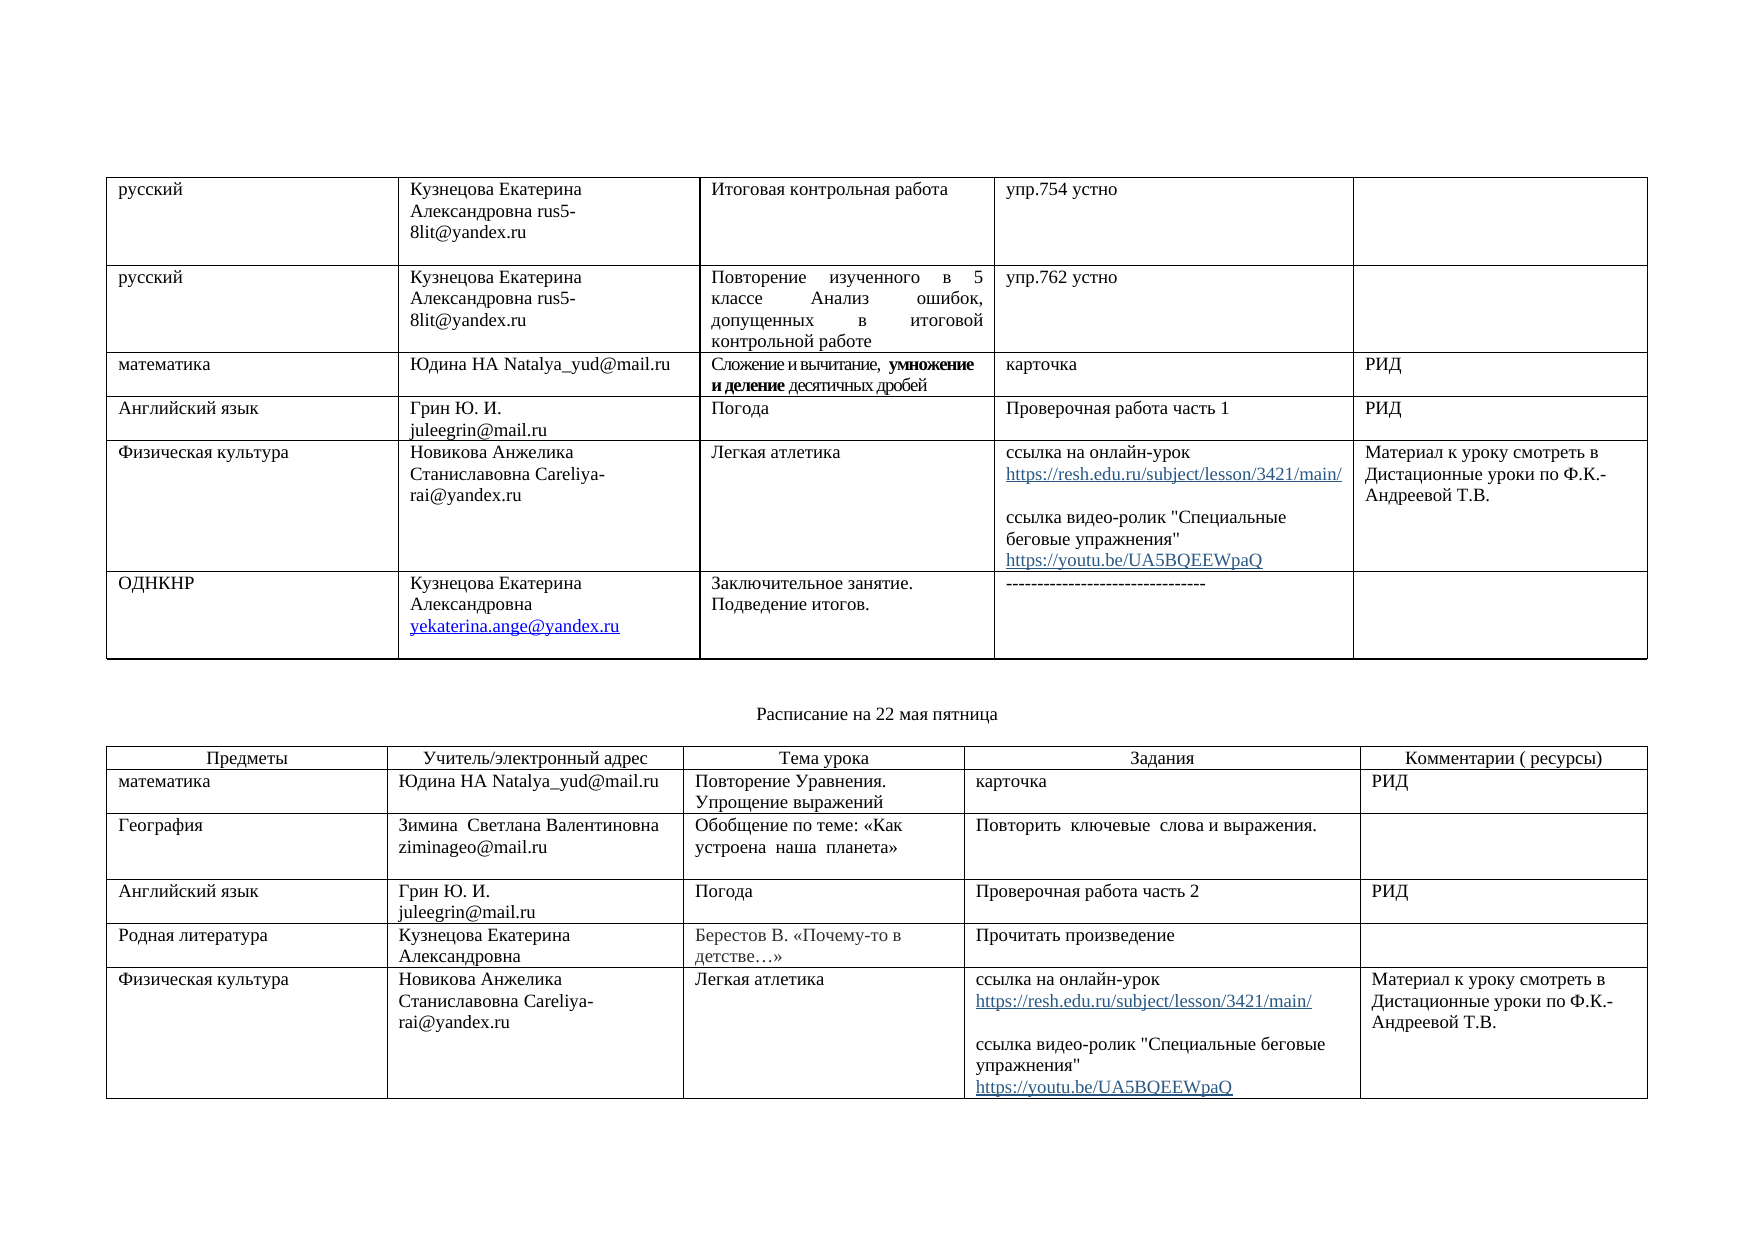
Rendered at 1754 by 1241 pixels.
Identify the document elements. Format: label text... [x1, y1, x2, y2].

table_cell Кузнецова Екатерина Александровна rus5-8lit@yandex.ru [399, 266, 699, 352]
table_cell РИД [1354, 397, 1647, 440]
table_cell Повторить ключевые слова и выражения. [965, 814, 1360, 879]
table_cell [1354, 572, 1647, 658]
table_header Учитель/электронный адрес [388, 747, 683, 769]
table_cell РИД [1354, 353, 1647, 396]
table_cell Легкая атлетика [684, 968, 964, 1097]
table_cell ОДНКНР [107, 572, 398, 658]
table_header Комментарии ( ресурсы) [1361, 747, 1647, 769]
table_cell Грин Ю. И. juleegrin@mail.ru [388, 880, 683, 923]
table_cell Итоговая контрольная работа [701, 178, 994, 264]
table_cell Погода [701, 397, 994, 440]
table_header Задания [965, 747, 1360, 769]
table_cell [1354, 266, 1647, 352]
table_cell -------------------------------- [995, 572, 1353, 658]
table_cell Материал к уроку смотреть в Дистационные уроки по Ф.К.-Андреевой Т.В. [1354, 441, 1647, 571]
table_cell Кузнецова Екатерина Александровна [388, 924, 683, 967]
table_cell Легкая атлетика [701, 441, 994, 571]
table_cell математика [107, 353, 398, 396]
table_cell Грин Ю. И. juleegrin@mail.ru [399, 397, 699, 440]
table_cell Новикова Анжелика Станиславовна Careliya-rai@yandex.ru [388, 968, 683, 1097]
text Расписание на 22 мая пятница [118, 703, 1636, 724]
table_cell русский [107, 266, 398, 352]
table_cell русский [107, 178, 398, 264]
table_cell РИД [1361, 880, 1647, 923]
table_cell Физическая культура [107, 441, 398, 571]
table_cell упр.762 устно [995, 266, 1353, 352]
table_cell Кузнецова Екатерина Александровна rus5-8lit@yandex.ru [399, 178, 699, 264]
table_cell РИД [1361, 770, 1647, 813]
table_cell Обобщение по теме: «Как устроена наша планета» [684, 814, 964, 879]
table_cell Погода [684, 880, 964, 923]
table_cell [1361, 924, 1647, 967]
table_cell Проверочная работа часть 1 [995, 397, 1353, 440]
table_cell Английский язык [107, 397, 398, 440]
table_cell математика [107, 770, 387, 813]
table_cell Новикова Анжелика Станиславовна Careliya-rai@yandex.ru [399, 441, 699, 571]
table_cell Проверочная работа часть 2 [965, 880, 1360, 923]
table_cell География [107, 814, 387, 879]
table_cell Сложение и вычитание, умножение и деление десятичных дробей [701, 353, 994, 396]
table_cell Повторение Уравнения. Упрощение выражений [684, 770, 964, 813]
table_cell карточка [995, 353, 1353, 396]
table_cell упр.754 устно [995, 178, 1353, 264]
table_cell Английский язык [107, 880, 387, 923]
table_cell Физическая культура [107, 968, 387, 1097]
table_cell Берестов В. «Почему-то в детстве…» [684, 924, 964, 967]
table_cell Материал к уроку смотреть в Дистационные уроки по Ф.К.-Андреевой Т.В. [1361, 968, 1647, 1097]
table_cell ссылка на онлайн-урок https://resh.edu.ru/subject/lesson/3421/main/ ссылка видео-ролик "Специальные беговые упражнения" https://youtu.be/UA5BQEEWpaQ [995, 441, 1353, 571]
table_cell ссылка на онлайн-урок https://resh.edu.ru/subject/lesson/3421/main/ ссылка видео-ролик "Специальные беговые упражнения" https://youtu.be/UA5BQEEWpaQ [965, 968, 1360, 1097]
table_cell Юдина НА Natalya_yud@mail.ru [388, 770, 683, 813]
table_cell [1361, 814, 1647, 879]
table_cell Заключительное занятие. Подведение итогов. [701, 572, 994, 658]
table_cell Прочитать произведение [965, 924, 1360, 967]
table_cell Юдина НА Natalya_yud@mail.ru [399, 353, 699, 396]
table_header Предметы [107, 747, 387, 769]
table_cell Повторение изученного в 5 классе Анализ ошибок, допущенных в итоговой контрольной работе [701, 266, 994, 352]
table_header Тема урока [684, 747, 964, 769]
table_cell карточка [965, 770, 1360, 813]
table_cell [1354, 178, 1647, 264]
table_cell Родная литература [107, 924, 387, 967]
table_cell Зимина Светлана Валентиновна ziminageo@mail.ru [388, 814, 683, 879]
table_cell Кузнецова Екатерина Александровна yekaterina.ange@yandex.ru [399, 572, 699, 658]
